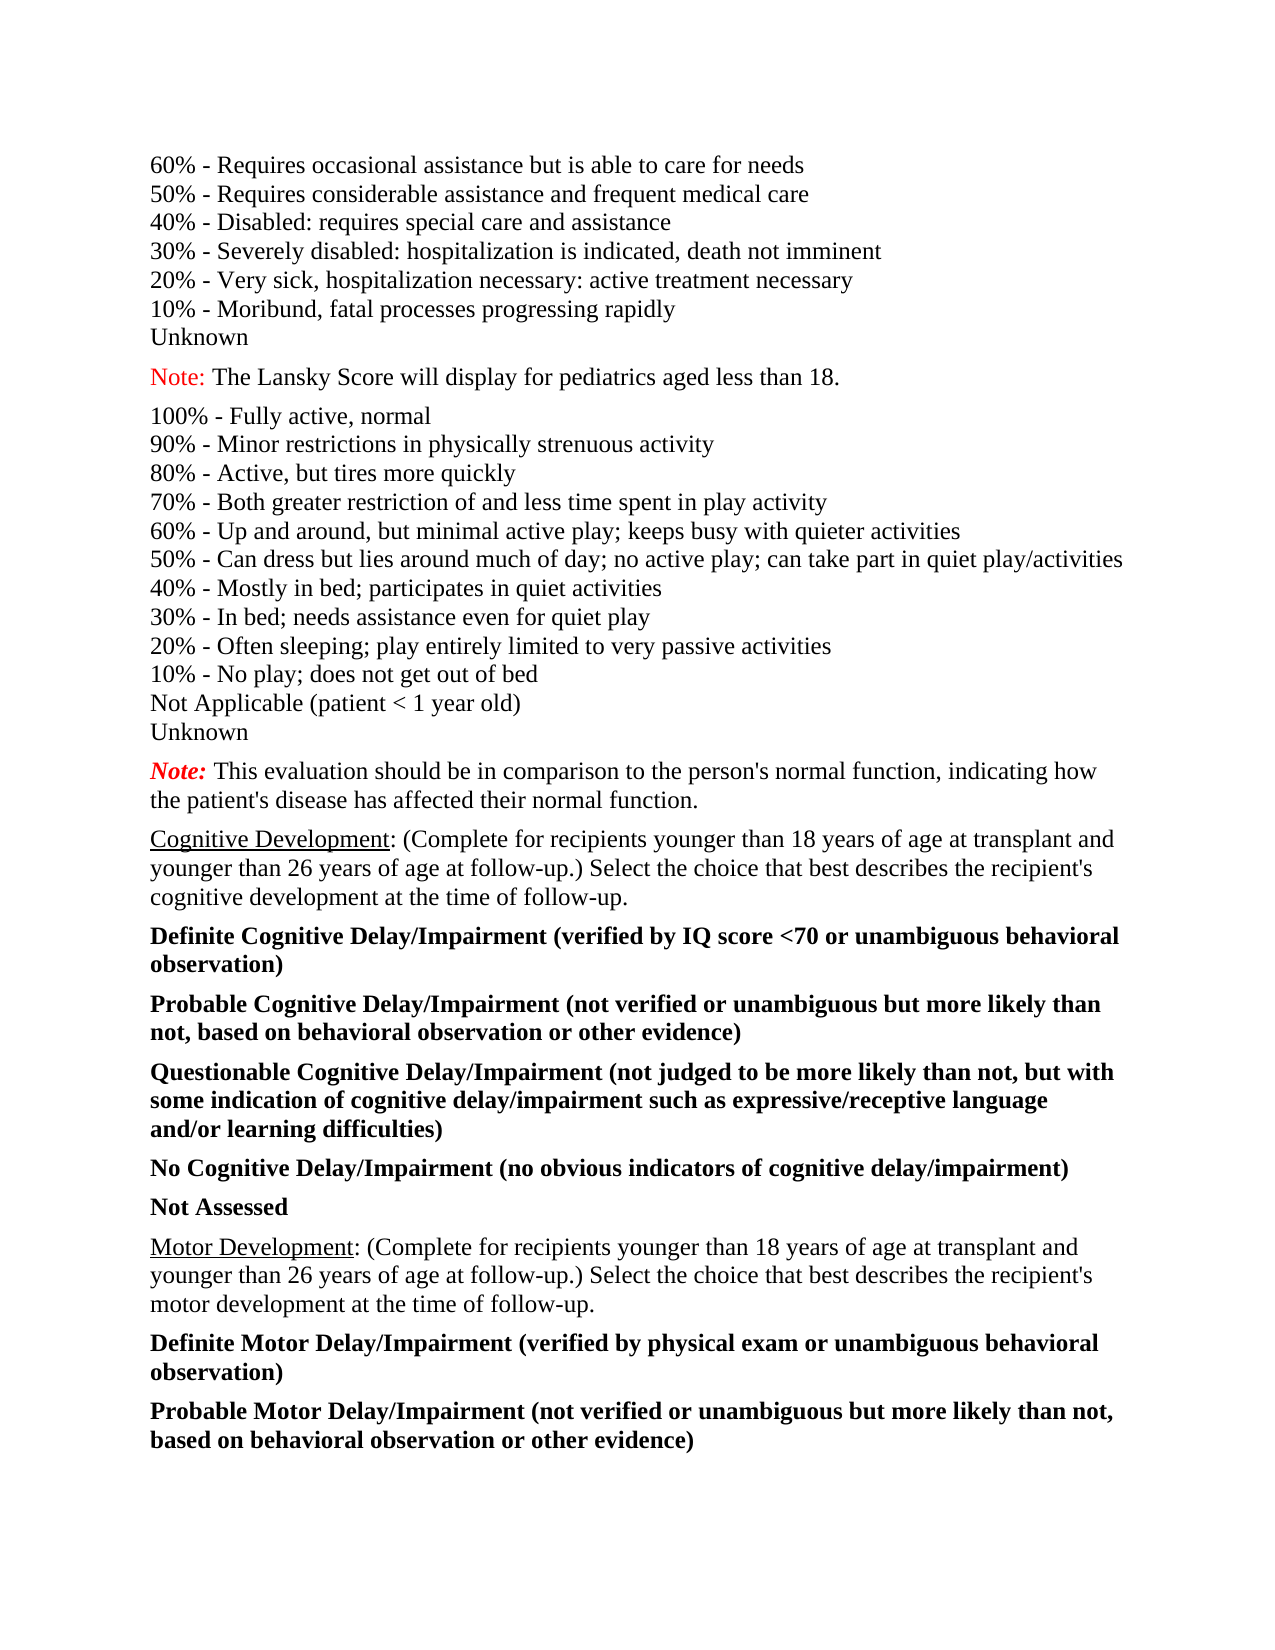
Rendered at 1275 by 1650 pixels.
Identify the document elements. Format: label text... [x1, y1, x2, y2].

text Cognitive Development: (Complete for recipients younger than 18 years of age at transplant and younger than 26 years of age at follow-up.) Select the choice that best describes the recipient's cognitive development at the time of follow-up. [150, 824, 1125, 910]
text Definite Motor Delay/Impairment (verified by physical exam or unambiguous behavioral observation) [150, 1328, 1125, 1386]
text Probable Motor Delay/Impairment (not verified or unambiguous but more likely than not, based on behavioral observation or other evidence) [150, 1396, 1125, 1454]
text Motor Development: (Complete for recipients younger than 18 years of age at transplant and younger than 26 years of age at follow-up.) Select the choice that best describes the recipient's motor development at the time of follow-up. [150, 1232, 1125, 1318]
text Not Assessed [150, 1192, 1125, 1221]
text Note: This evaluation should be in comparison to the person's normal function, indicating how the patient's disease has affected their normal function. [150, 756, 1125, 814]
text Definite Cognitive Delay/Impairment (verified by IQ score <70 or unambiguous behavioral observation) [150, 921, 1125, 978]
text Questionable Cognitive Delay/Impairment (not judged to be more likely than not, but with some indication of cognitive delay/impairment such as expressive/receptive language and/or learning difficulties) [150, 1057, 1125, 1143]
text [150, 150, 1125, 351]
text Note: The Lansky Score will display for pediatrics aged less than 18. [150, 362, 1125, 390]
text 100% - Fully active, normal 90% - Minor restrictions in physically strenuous activity 80% - Active, but tires more quickly 70% - Both greater restriction of and less time spent in play activity 60% - Up and around, but minimal active play; keeps busy with quieter activities 50% - Can dress but lies around much of day; no active play; can take part in quiet play/activities 40% - Mostly in bed; participates in quiet activities 30% - In bed; needs assistance even for quiet play 20% - Often sleeping; play entirely limited to very passive activities 10% - No play; does not get out of bed Not Applicable (patient < 1 year old) Unknown [150, 401, 1125, 746]
text Probable Cognitive Delay/Impairment (not verified or unambiguous but more likely than not, based on behavioral observation or other evidence) [150, 989, 1125, 1046]
text No Cognitive Delay/Impairment (no obvious indicators of cognitive delay/impairment) [150, 1153, 1125, 1182]
